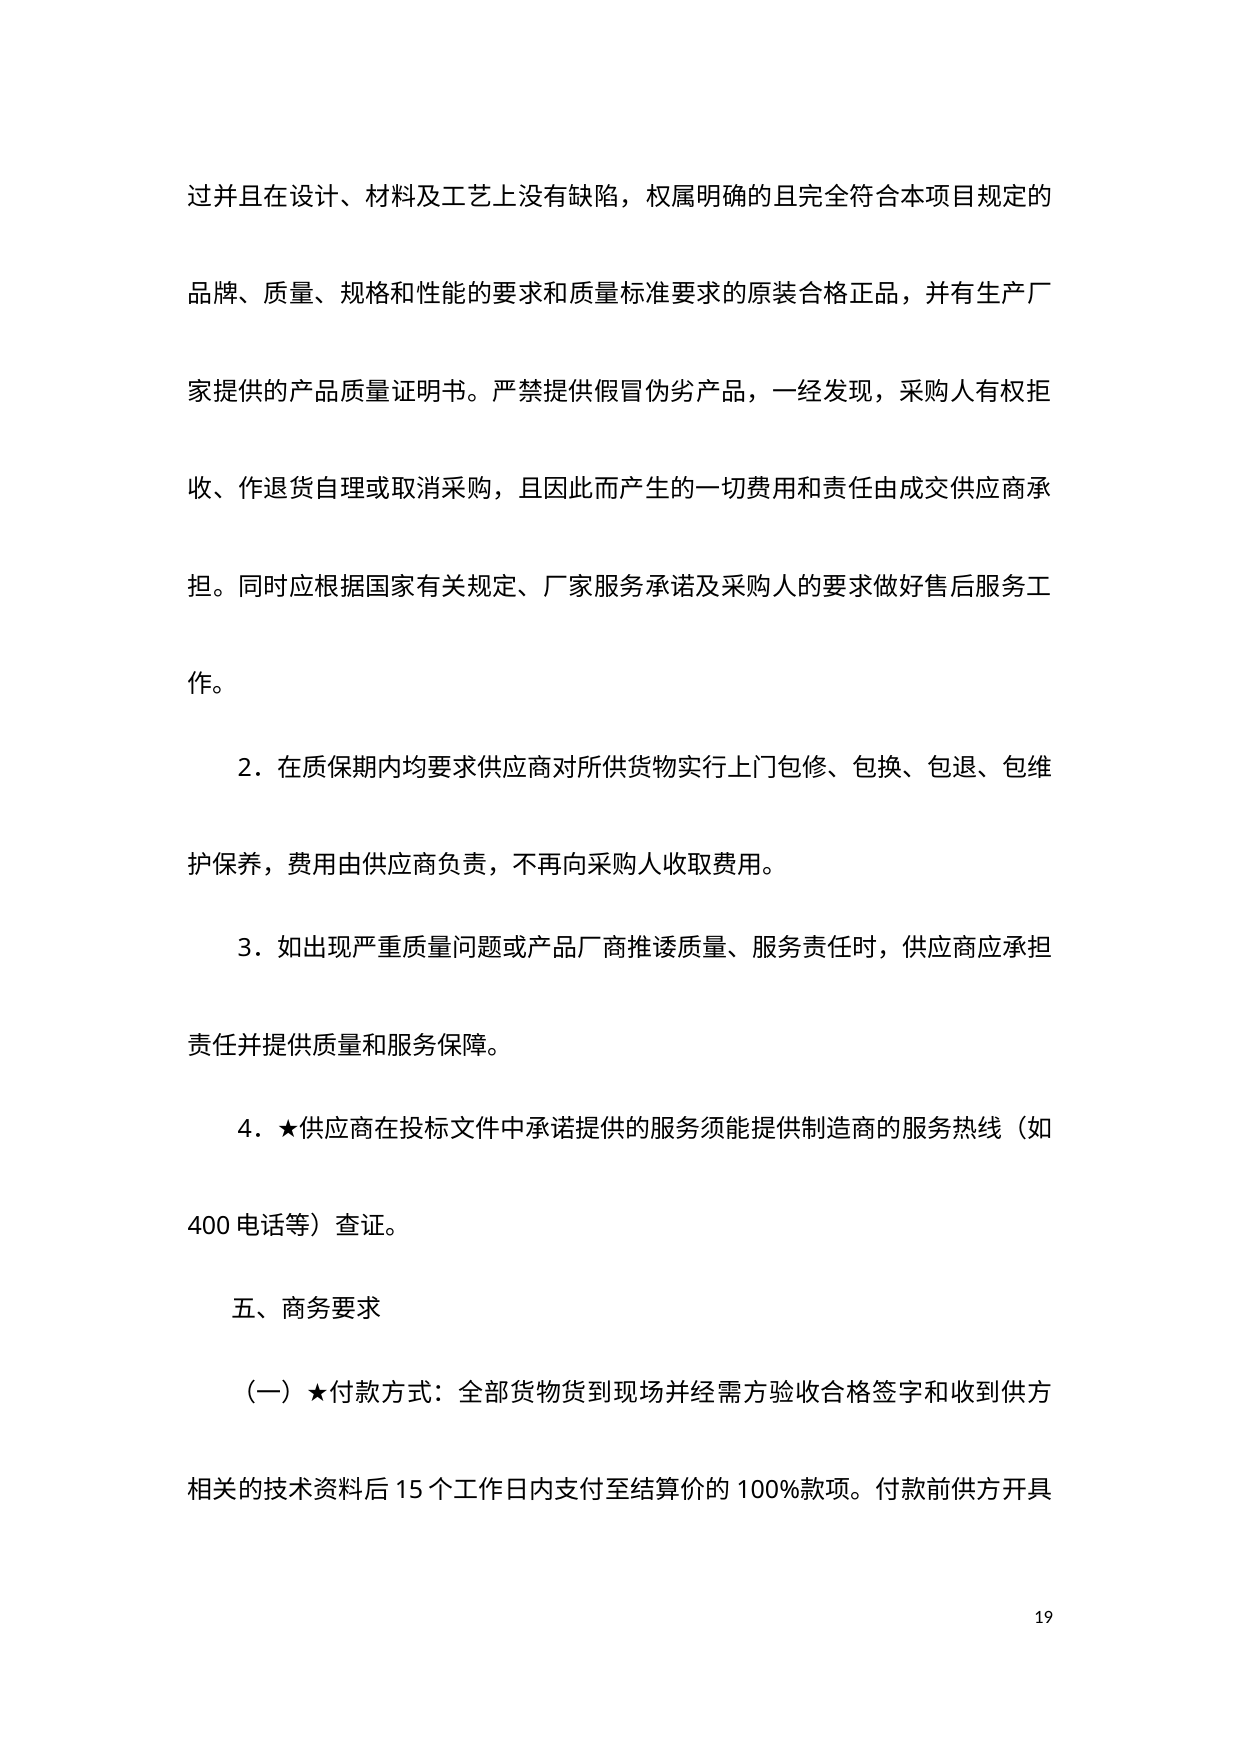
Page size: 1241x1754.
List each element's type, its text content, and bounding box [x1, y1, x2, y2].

list 在质保期内均要求供应商对所供货物实行上门包修、包换、包退、包维护保养，费用由供应商负责，不再向采购人收取费用。 [187, 733, 1053, 895]
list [187, 1358, 1053, 1520]
list 如出现严重质量问题或产品厂商推诿质量、服务责任时，供应商应承担责任并提供质量和服务保障。 [187, 913, 1053, 1076]
list ★供应商在投标文件中承诺提供的服务须能提供制造商的服务热线（如400电话等）查证。 [187, 1094, 1053, 1256]
list 商务要求 [231, 1274, 1053, 1339]
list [187, 162, 1053, 714]
